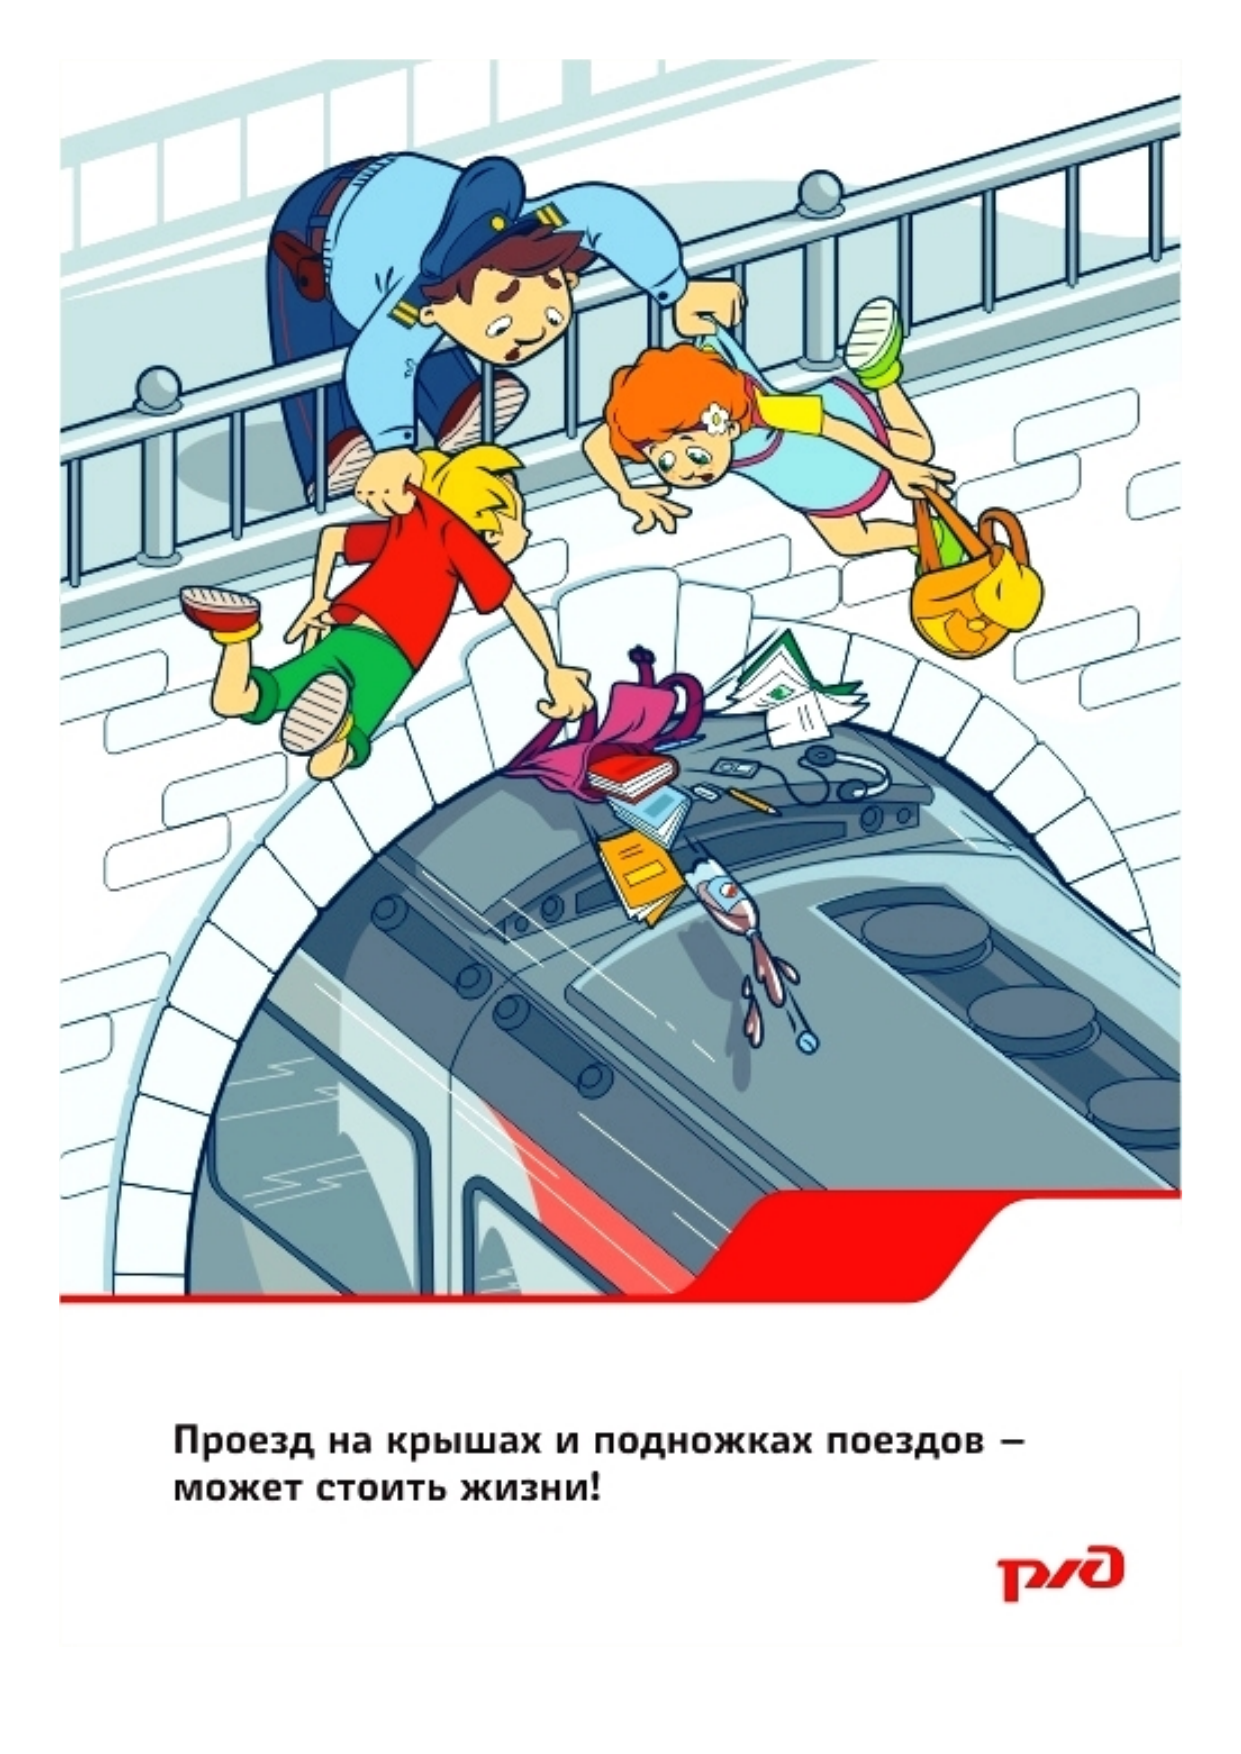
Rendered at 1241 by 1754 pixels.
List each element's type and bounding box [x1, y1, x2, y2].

picture [59, 59, 1183, 1647]
